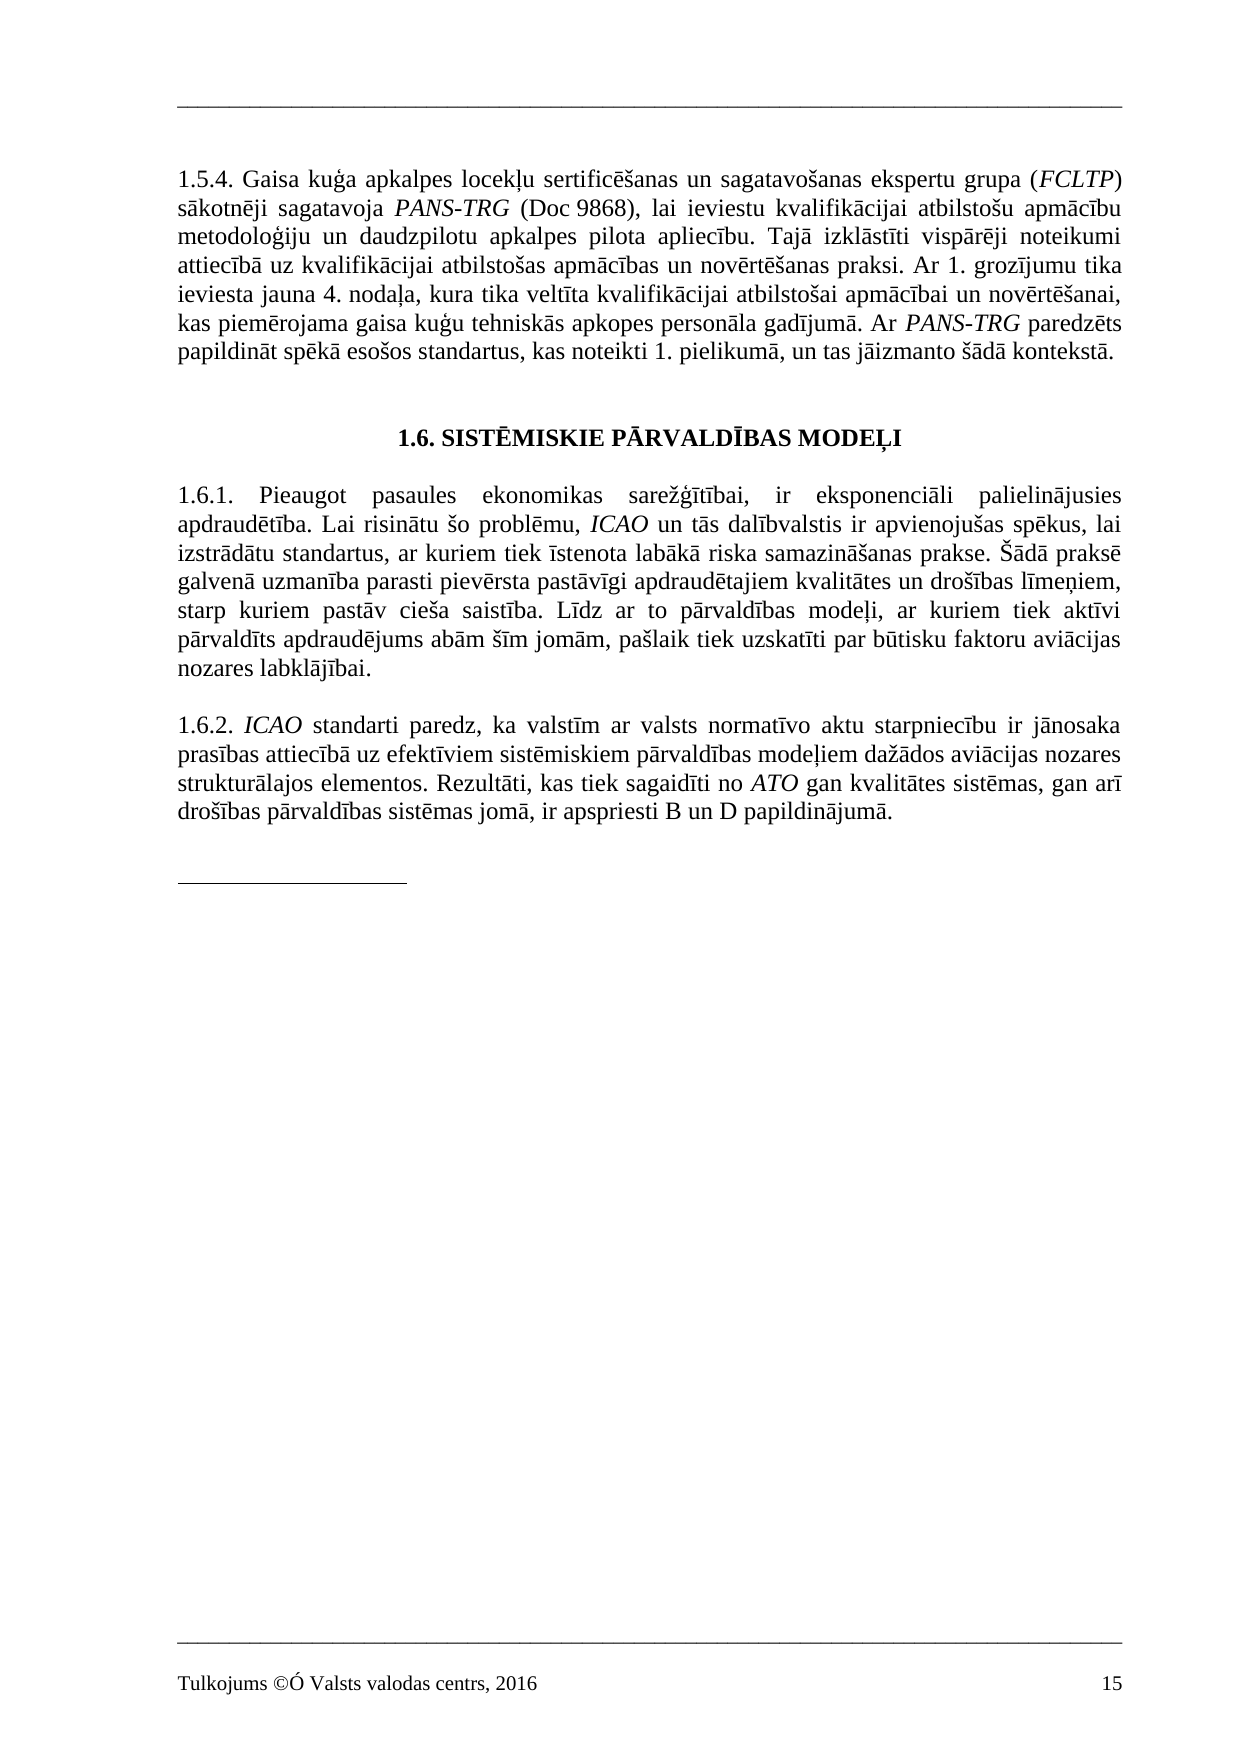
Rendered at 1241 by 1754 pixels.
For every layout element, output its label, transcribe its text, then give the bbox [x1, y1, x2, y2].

text 1.6.2. ICAO standarti paredz, ka valstīm ar valsts normatīvo aktu starpniecību ir jānosaka prasības attiecībā uz efektīviem sistēmiskiem pārvaldības modeļiem dažādos aviācijas nozares strukturālajos elementos. Rezultāti, kas tiek sagaidīti no ATO gan kvalitātes sistēmas, gan arī drošības pārvaldības sistēmas jomā, ir apspriesti B un D papildinājumā. [177, 710, 1122, 825]
subtitle 1.6. SISTĒMISKIE PĀRVALDĪBAS MODEĻI [177, 423, 1122, 451]
text 1.5.4. Gaisa kuģa apkalpes locekļu sertificēšanas un sagatavošanas ekspertu grupa (FCLTP) sākotnēji sagatavoja PANS-TRG (Doc 9868), lai ieviestu kvalifikācijai atbilstošu apmācību metodoloģiju un daudzpilotu apkalpes pilota apliecību. Tajā izklāstīti vispārēji noteikumi attiecībā uz kvalifikācijai atbilstošas apmācības un novērtēšanas praksi. Ar 1. grozījumu tika ieviesta jauna 4. nodaļa, kura tika veltīta kvalifikācijai atbilstošai apmācībai un novērtēšanai, kas piemērojama gaisa kuģu tehniskās apkopes personāla gadījumā. Ar PANS-TRG paredzēts papildināt spēkā esošos standartus, kas noteikti 1. pielikumā, un tas jāizmanto šādā kontekstā. [177, 164, 1122, 365]
text 1.6.1. Pieaugot pasaules ekonomikas sarežģītībai, ir eksponenciāli palielinājusies apdraudētība. Lai risinātu šo problēmu, ICAO un tās dalībvalstis ir apvienojušas spēkus, lai izstrādātu standartus, ar kuriem tiek īstenota labākā riska samazināšanas prakse. Šādā praksē galvenā uzmanība parasti pievērsta pastāvīgi apdraudētajiem kvalitātes un drošības līmeņiem, starp kuriem pastāv cieša saistība. Līdz ar to pārvaldības modeļi, ar kuriem tiek aktīvi pārvaldīts apdraudējums abām šīm jomām, pašlaik tiek uzskatīti par būtisku faktoru aviācijas nozares labklājībai. [177, 480, 1122, 681]
